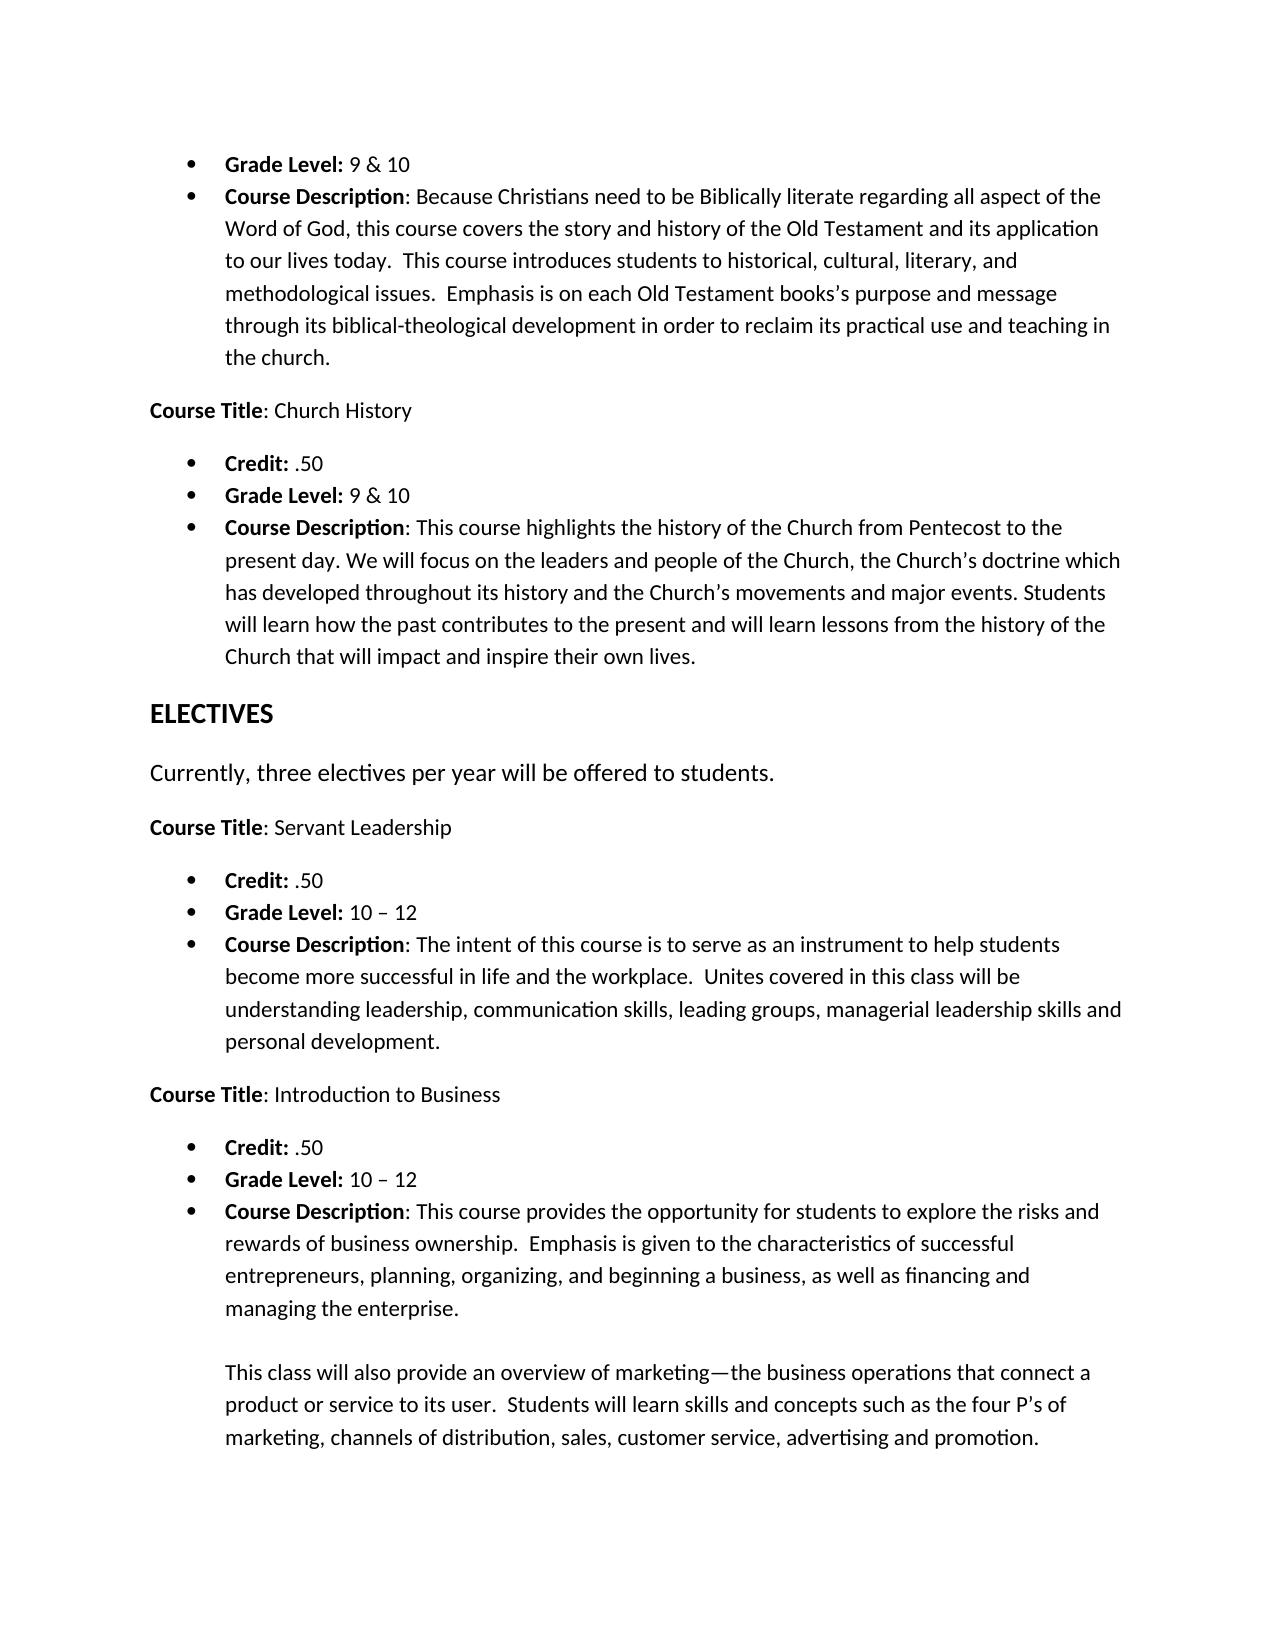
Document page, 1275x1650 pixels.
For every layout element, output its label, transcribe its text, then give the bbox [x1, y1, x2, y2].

list Credit: .50 [187, 866, 1125, 894]
list Grade Level: 10 – 12 [187, 898, 1125, 926]
list Grade Level: 9 & 10 [187, 481, 1125, 509]
list This class will also provide an overview of marketing—the business operations that connect a product or service to its user. Students will learn skills and concepts such as the four P’s of marketing, channels of distribution, sales, customer service, advertising and promotion. [225, 1358, 1125, 1451]
text Currently, three electives per year will be offered to students. [150, 757, 1125, 788]
list Credit: .50 [187, 1133, 1125, 1161]
list Course Description: Because Christians need to be Biblically literate regarding all aspect of the Word of God, this course covers the story and history of the Old Testament and its application to our lives today. This course introduces students to historical, cultural, literary, and methodological issues. Emphasis is on each Old Testament books’s purpose and message through its biblical-theological development in order to reclaim its practical use and teaching in the church. [187, 182, 1125, 371]
list Course Description: The intent of this course is to serve as an instrument to help students become more successful in life and the workplace. Unites covered in this class will be understanding leadership, communication skills, leading groups, managerial leadership skills and personal development. [187, 930, 1125, 1055]
text Course Title: Church History [150, 396, 1125, 424]
list Credit: .50 [187, 449, 1125, 477]
list Grade Level: 9 & 10 [187, 150, 1125, 178]
list Grade Level: 10 – 12 [187, 1165, 1125, 1193]
list Course Description: This course highlights the history of the Church from Pentecost to the present day. We will focus on the leaders and people of the Church, the Church’s doctrine which has developed throughout its history and the Church’s movements and major events. Students will learn how the past contributes to the present and will learn lessons from the history of the Church that will impact and inspire their own lives. [187, 513, 1125, 670]
text Course Title: Introduction to Business [150, 1080, 1125, 1108]
text Course Title: Servant Leadership [150, 813, 1125, 841]
list Course Description: This course provides the opportunity for students to explore the risks and rewards of business ownership. Emphasis is given to the characteristics of successful entrepreneurs, planning, organizing, and beginning a business, as well as financing and managing the enterprise. [187, 1197, 1125, 1322]
text ELECTIVES [150, 695, 1125, 731]
